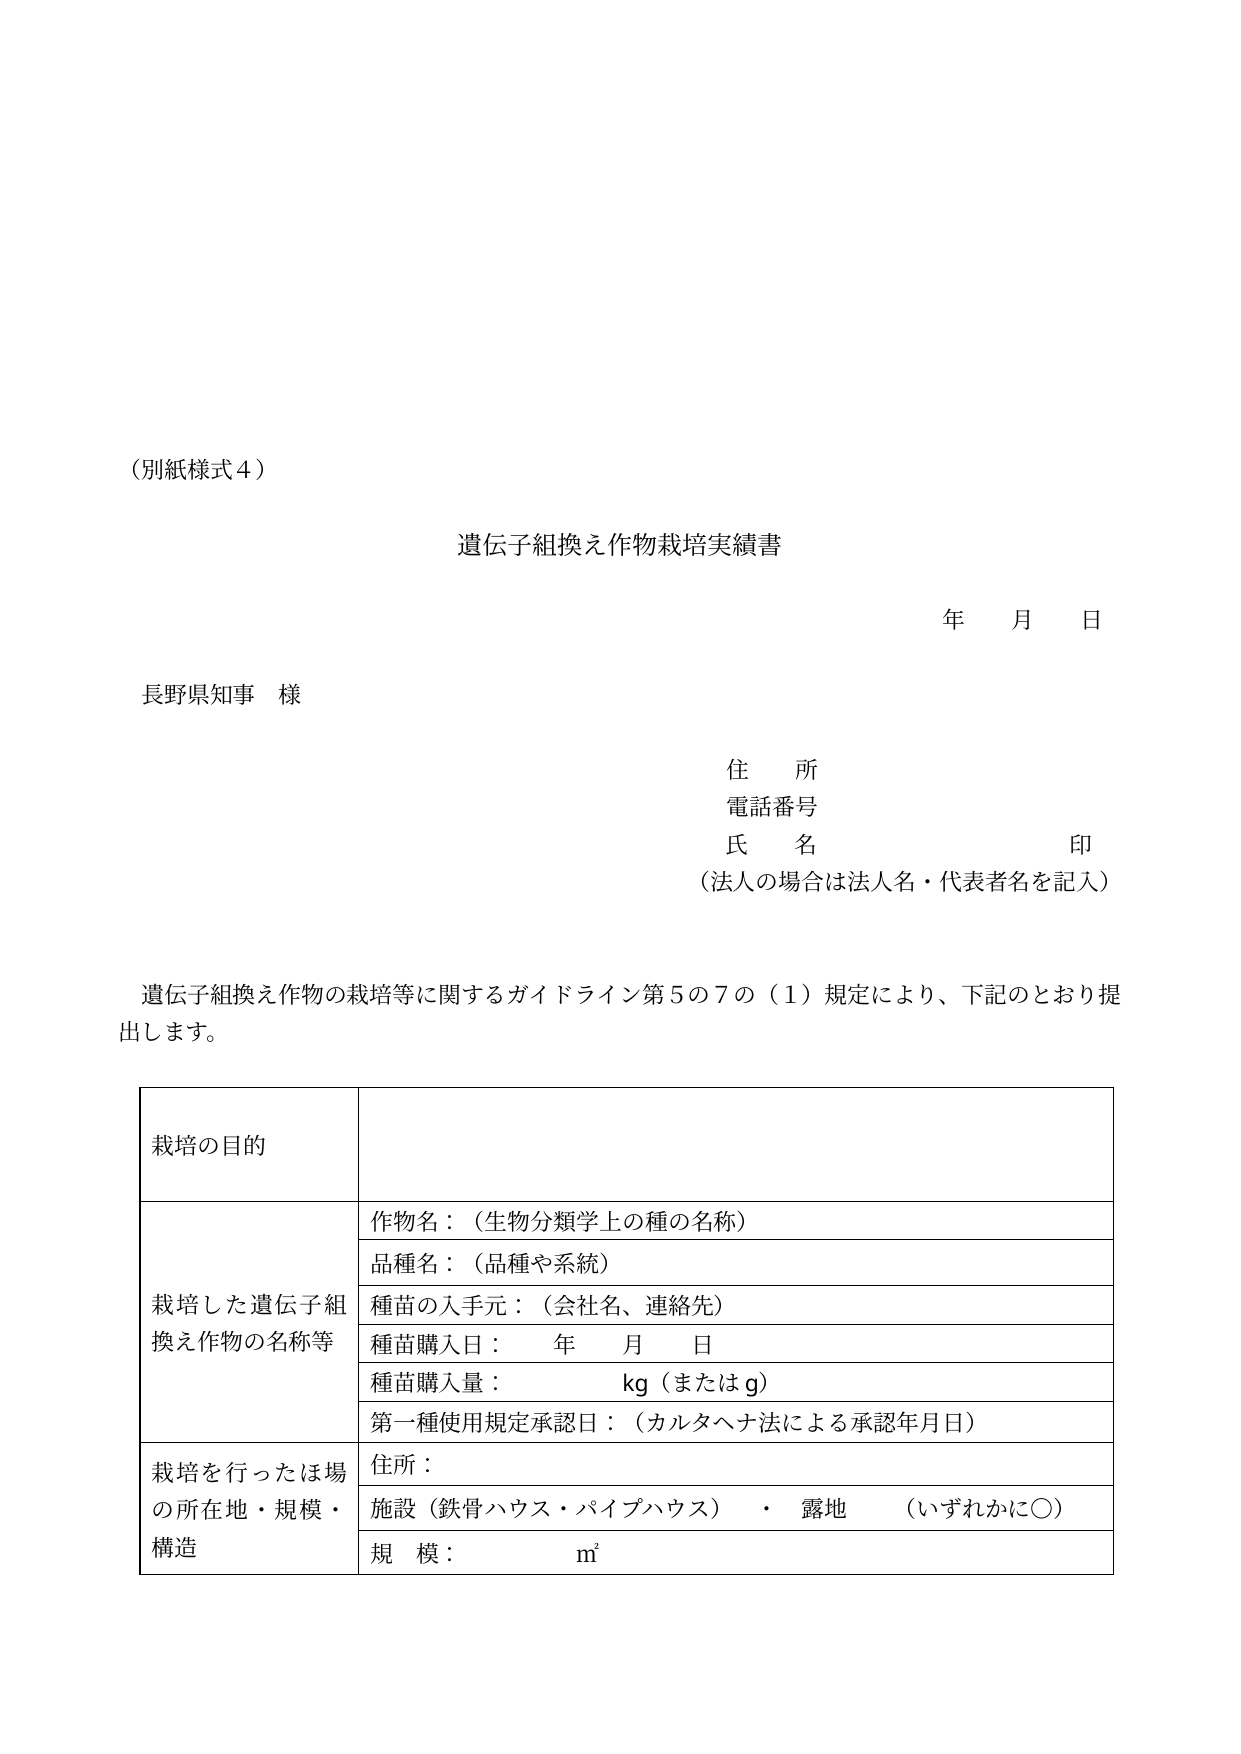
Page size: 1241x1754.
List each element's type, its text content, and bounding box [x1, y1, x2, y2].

table_header [359, 1088, 1113, 1201]
table_cell 規 模： ㎡ [359, 1531, 1113, 1574]
text （別紙様式４） [118, 450, 1122, 487]
table_cell 栽培した遺伝子組換え作物の名称等 [141, 1202, 358, 1442]
table_cell 品種名：（品種や系統） [359, 1240, 1113, 1285]
text 長野県知事 様 [118, 675, 1122, 712]
text 氏 名 印 [118, 825, 1092, 862]
table_cell 種苗購入日： 年 月 日 [359, 1325, 1113, 1362]
text 住 所 [118, 750, 818, 787]
text （法人の場合は法人名・代表者名を記入） [118, 862, 1122, 900]
text 遺伝子組換え作物の栽培等に関するガイドライン第５の７の（１）規定により、下記のとおり提出します。 [118, 975, 1122, 1050]
table_cell 施設（鉄骨ハウス・パイプハウス） ・ 露地 （いずれかに〇） [359, 1486, 1113, 1530]
table_cell 住所： [359, 1443, 1113, 1485]
table_cell 種苗の入手元：（会社名、連絡先） [359, 1286, 1113, 1323]
text 遺伝子組換え作物栽培実績書 [118, 525, 1122, 562]
text 電話番号 [118, 787, 818, 825]
table_cell 第一種使用規定承認日：（カルタヘナ法による承認年月日） [359, 1402, 1113, 1442]
table_cell 栽培を行ったほ場の所在地・規模・構造 [141, 1443, 358, 1574]
table_cell 種苗購入量： kg（またはg） [359, 1363, 1113, 1401]
text 年 月 日 [118, 600, 1103, 637]
table_header 栽培の目的 [141, 1088, 358, 1201]
table_cell 作物名：（生物分類学上の種の名称） [359, 1202, 1113, 1239]
